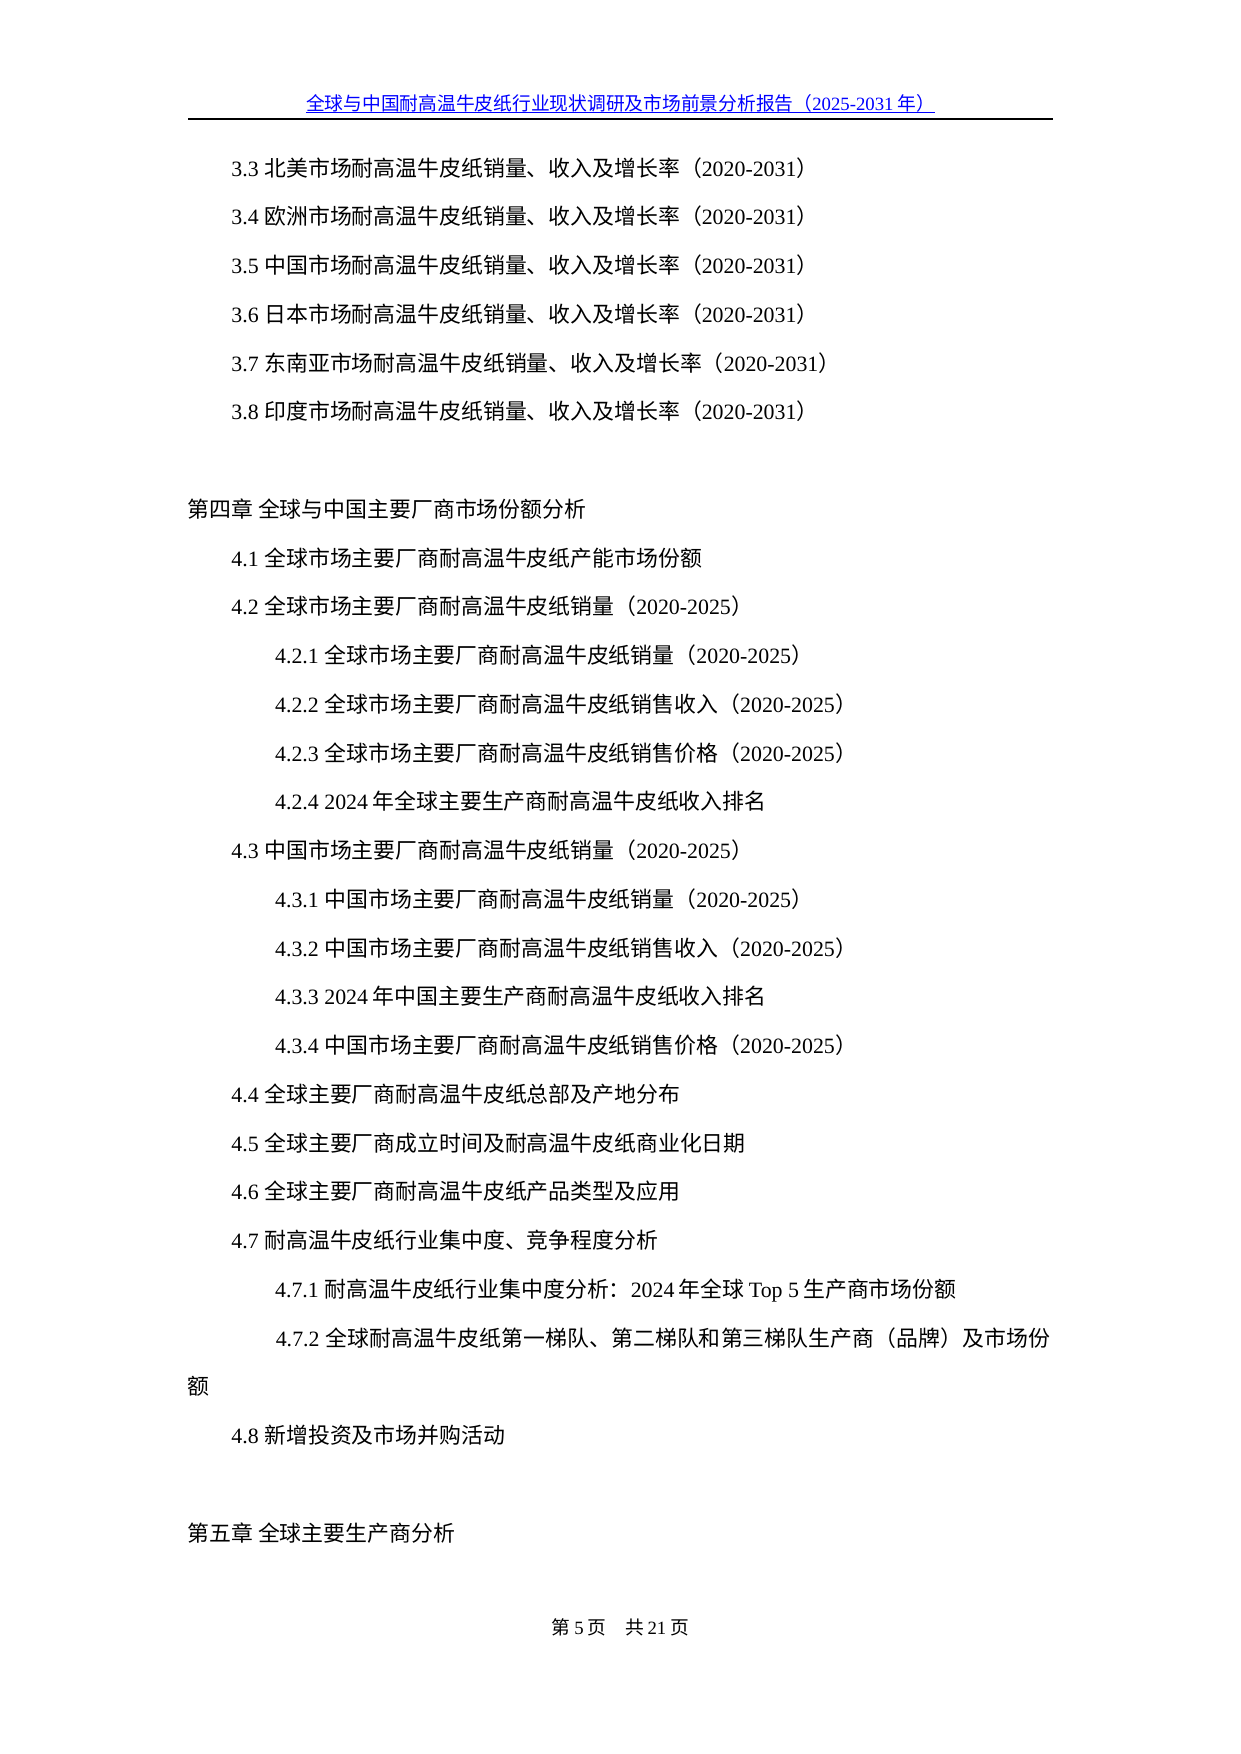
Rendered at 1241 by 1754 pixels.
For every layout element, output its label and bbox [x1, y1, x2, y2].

text [187, 150, 1053, 1548]
